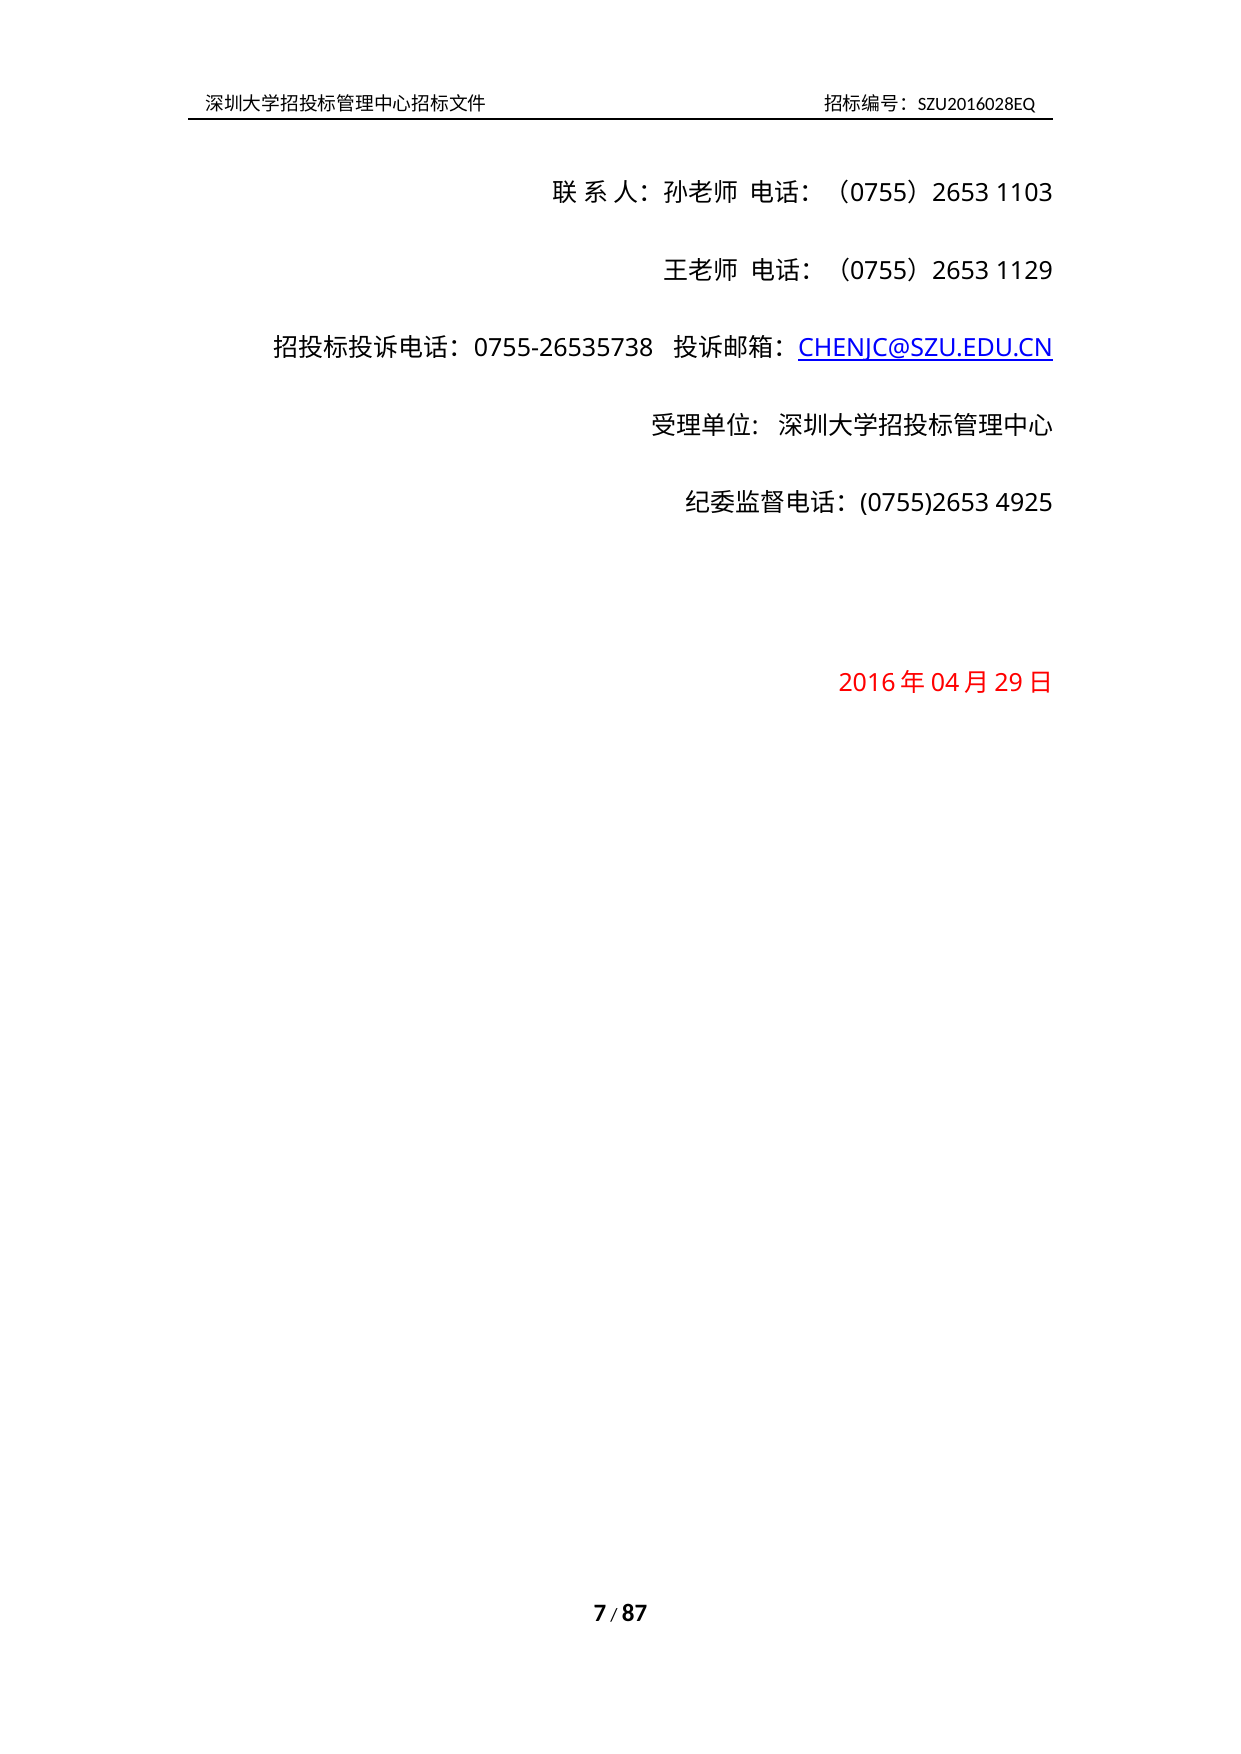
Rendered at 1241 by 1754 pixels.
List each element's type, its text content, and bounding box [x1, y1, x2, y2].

text 招投标投诉电话：0755-26535738 投诉邮箱：CHENJC@SZU.EDU.CN [187, 313, 1053, 378]
text 王老师 电话：（0755）2653 1129 [187, 236, 1053, 301]
text 纪委监督电话：(0755)2653 4925 [187, 468, 1053, 533]
text 联 系 人：孙老师 电话：（0755）2653 1103 [187, 158, 1053, 223]
text 受理单位: 深圳大学招投标管理中心 [187, 391, 1053, 456]
text 2016年04月29日 [187, 648, 1053, 713]
